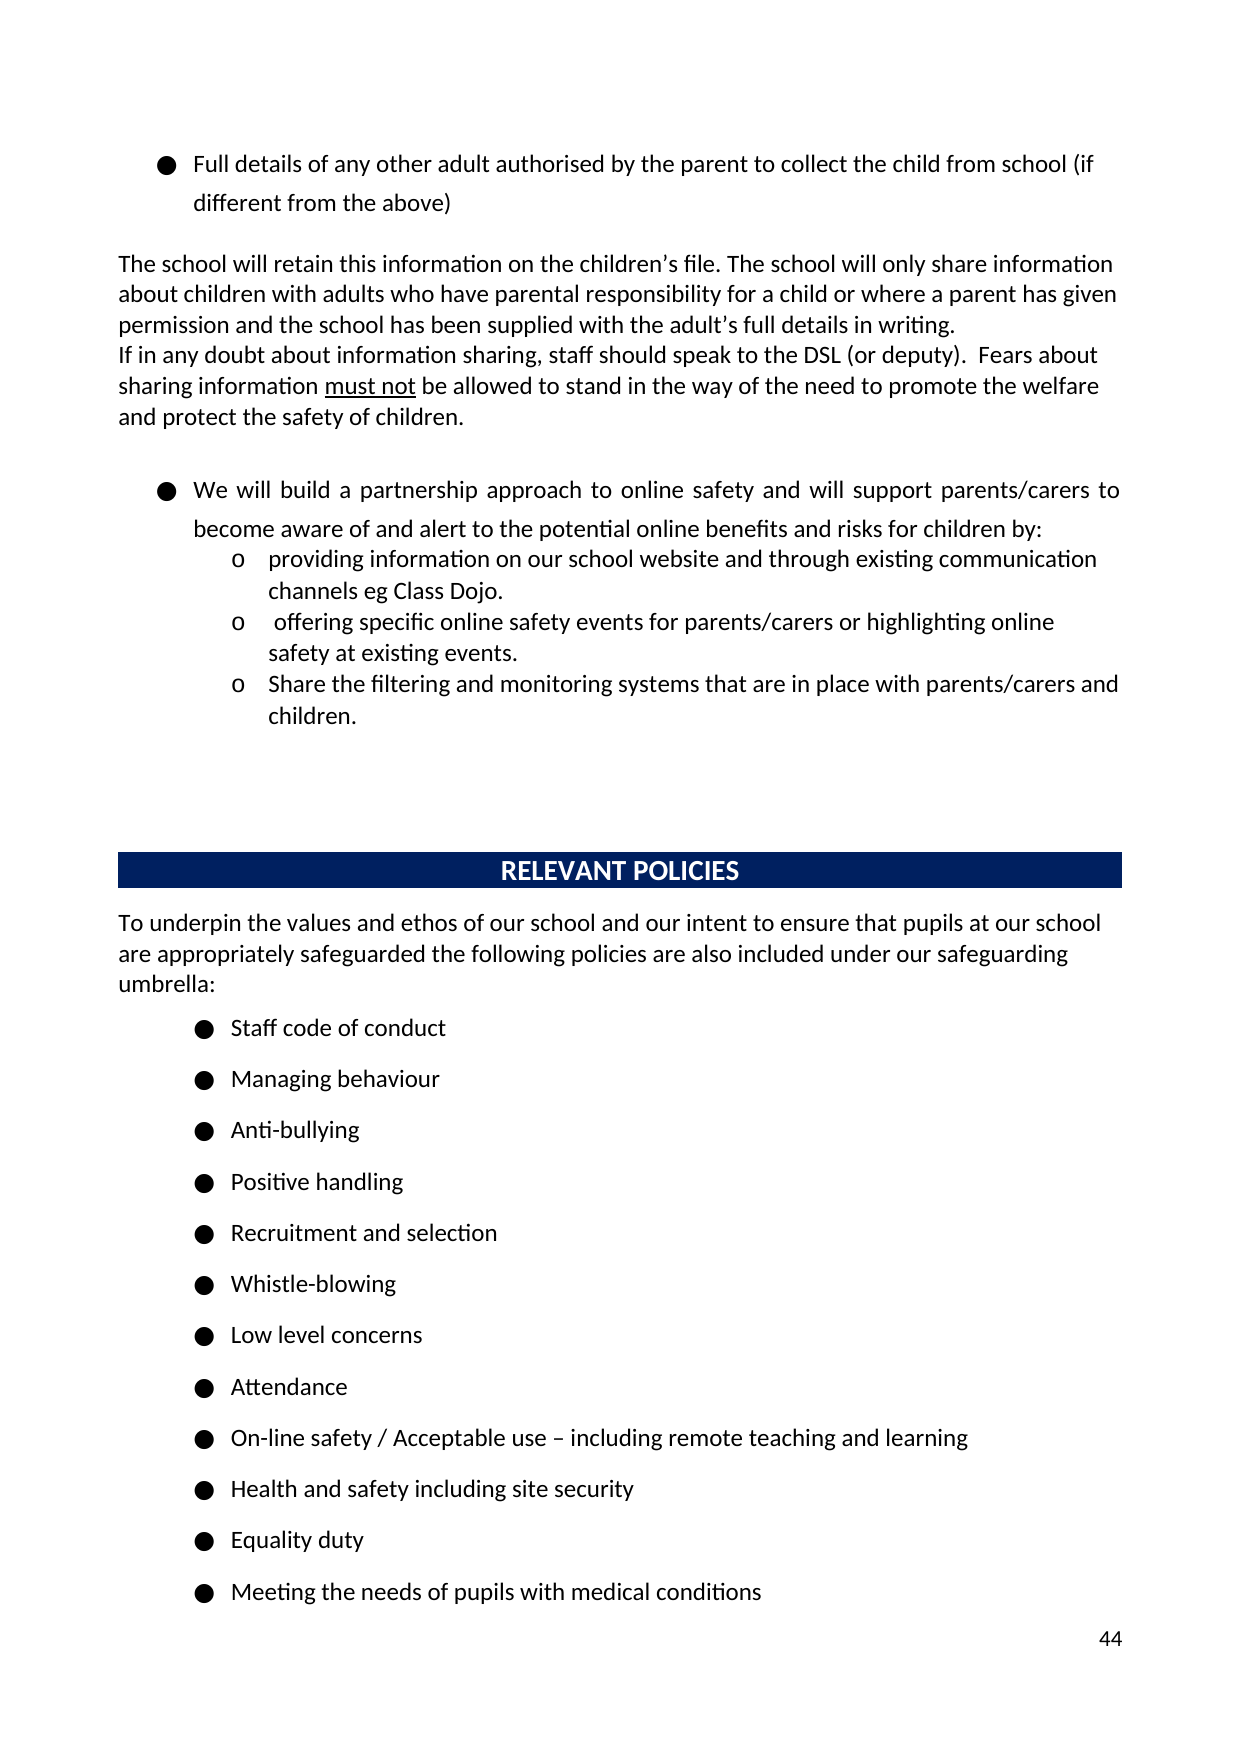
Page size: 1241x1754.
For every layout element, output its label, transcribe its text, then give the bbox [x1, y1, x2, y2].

list Managing behaviour [193, 1050, 1122, 1102]
list Low level concerns [193, 1307, 1122, 1358]
list Equality duty [193, 1512, 1122, 1563]
list providing information on our school website and through existing communication channels eg Class Dojo. [231, 543, 1122, 606]
text The school will retain this information on the children’s file. The school will only share information about children with adults who have parental responsibility for a child or where a parent has given permission and the school has been supplied with the adult’s full details in writing. [118, 248, 1122, 340]
list Recruitment and selection [193, 1204, 1122, 1255]
list Whistle-blowing [193, 1255, 1122, 1307]
list On-line safety / Acceptable use – including remote teaching and learning [193, 1409, 1122, 1460]
list Positive handling [193, 1153, 1122, 1204]
text To underpin the values and ethos of our school and our intent to ensure that pupils at our school are appropriately safeguarded the following policies are also included under our safeguarding umbrella: [118, 908, 1122, 999]
list Attendance [193, 1358, 1122, 1409]
text If in any doubt about information sharing, staff should speak to the DSL (or deputy). Fears about sharing information must not be allowed to stand in the way of the need to promote the welfare and protect the safety of children. [118, 340, 1122, 431]
list Share the filtering and monitoring systems that are in place with parents/carers and children. [231, 668, 1122, 730]
list Anti-bullying [193, 1102, 1122, 1153]
list Health and safety including site security [193, 1460, 1122, 1512]
text RELEVANT POLICIES [118, 852, 1122, 888]
list Staff code of conduct [193, 999, 1122, 1050]
list Meeting the needs of pupils with medical conditions [193, 1563, 1122, 1614]
list offering specific online safety events for parents/carers or highlighting online safety at existing events. [231, 606, 1122, 668]
list We will build a partnership approach to online safety and will support parents/carers to become aware of and alert to the potential online benefits and risks for children by: [156, 462, 1122, 543]
list Full details of any other adult authorised by the parent to collect the child from school (if different from the above) [156, 136, 1122, 218]
